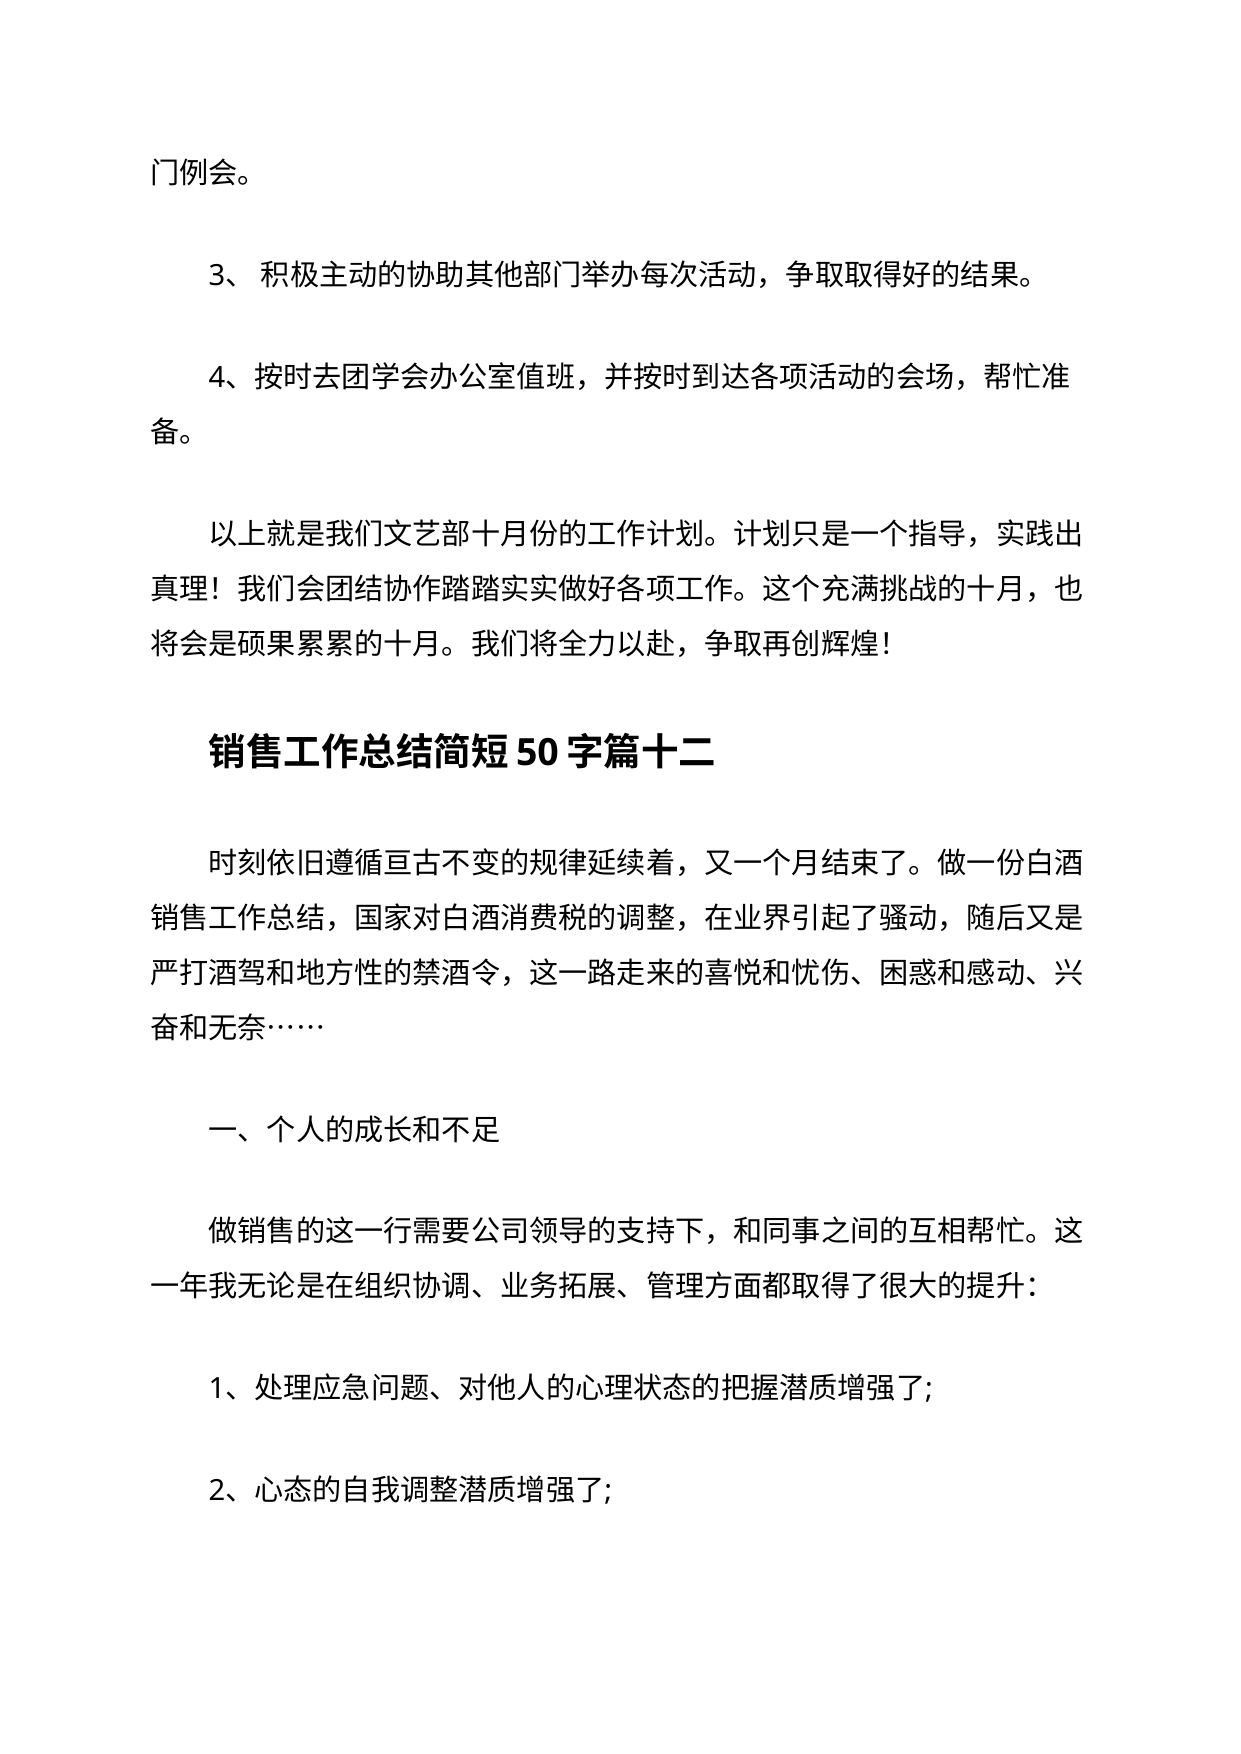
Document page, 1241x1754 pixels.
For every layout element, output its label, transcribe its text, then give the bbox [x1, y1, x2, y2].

text 1、处理应急问题、对他人的心理状态的把握潜质增强了; [150, 1364, 1090, 1407]
text 以上就是我们文艺部十月份的工作计划。计划只是一个指导，实践出真理！我们会团结协作踏踏实实做好各项工作。这个充满挑战的十月，也将会是硕果累累的十月。我们将全力以赴，争取再创辉煌！ [150, 511, 1090, 663]
text 销售工作总结简短50字篇十二 [150, 722, 1090, 777]
text 做销售的这一行需要公司领导的支持下，和同事之间的互相帮忙。这一年我无论是在组织协调、业务拓展、管理方面都取得了很大的提升： [150, 1208, 1090, 1305]
text 时刻依旧遵循亘古不变的规律延续着，又一个月结束了。做一份白酒销售工作总结，国家对白酒消费税的调整，在业界引起了骚动，随后又是严打酒驾和地方性的禁酒令，这一路走来的喜悦和忧伤、困惑和感动、兴奋和无奈…… [150, 840, 1090, 1047]
text 一、个人的成长和不足 [150, 1106, 1090, 1148]
text 3、 积极主动的协助其他部门举办每次活动，争取取得好的结果。 [150, 252, 1090, 294]
text 4、按时去团学会办公室值班，并按时到达各项活动的会场，帮忙准备。 [150, 354, 1090, 451]
text 2、心态的自我调整潜质增强了; [150, 1467, 1090, 1509]
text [150, 150, 1090, 192]
